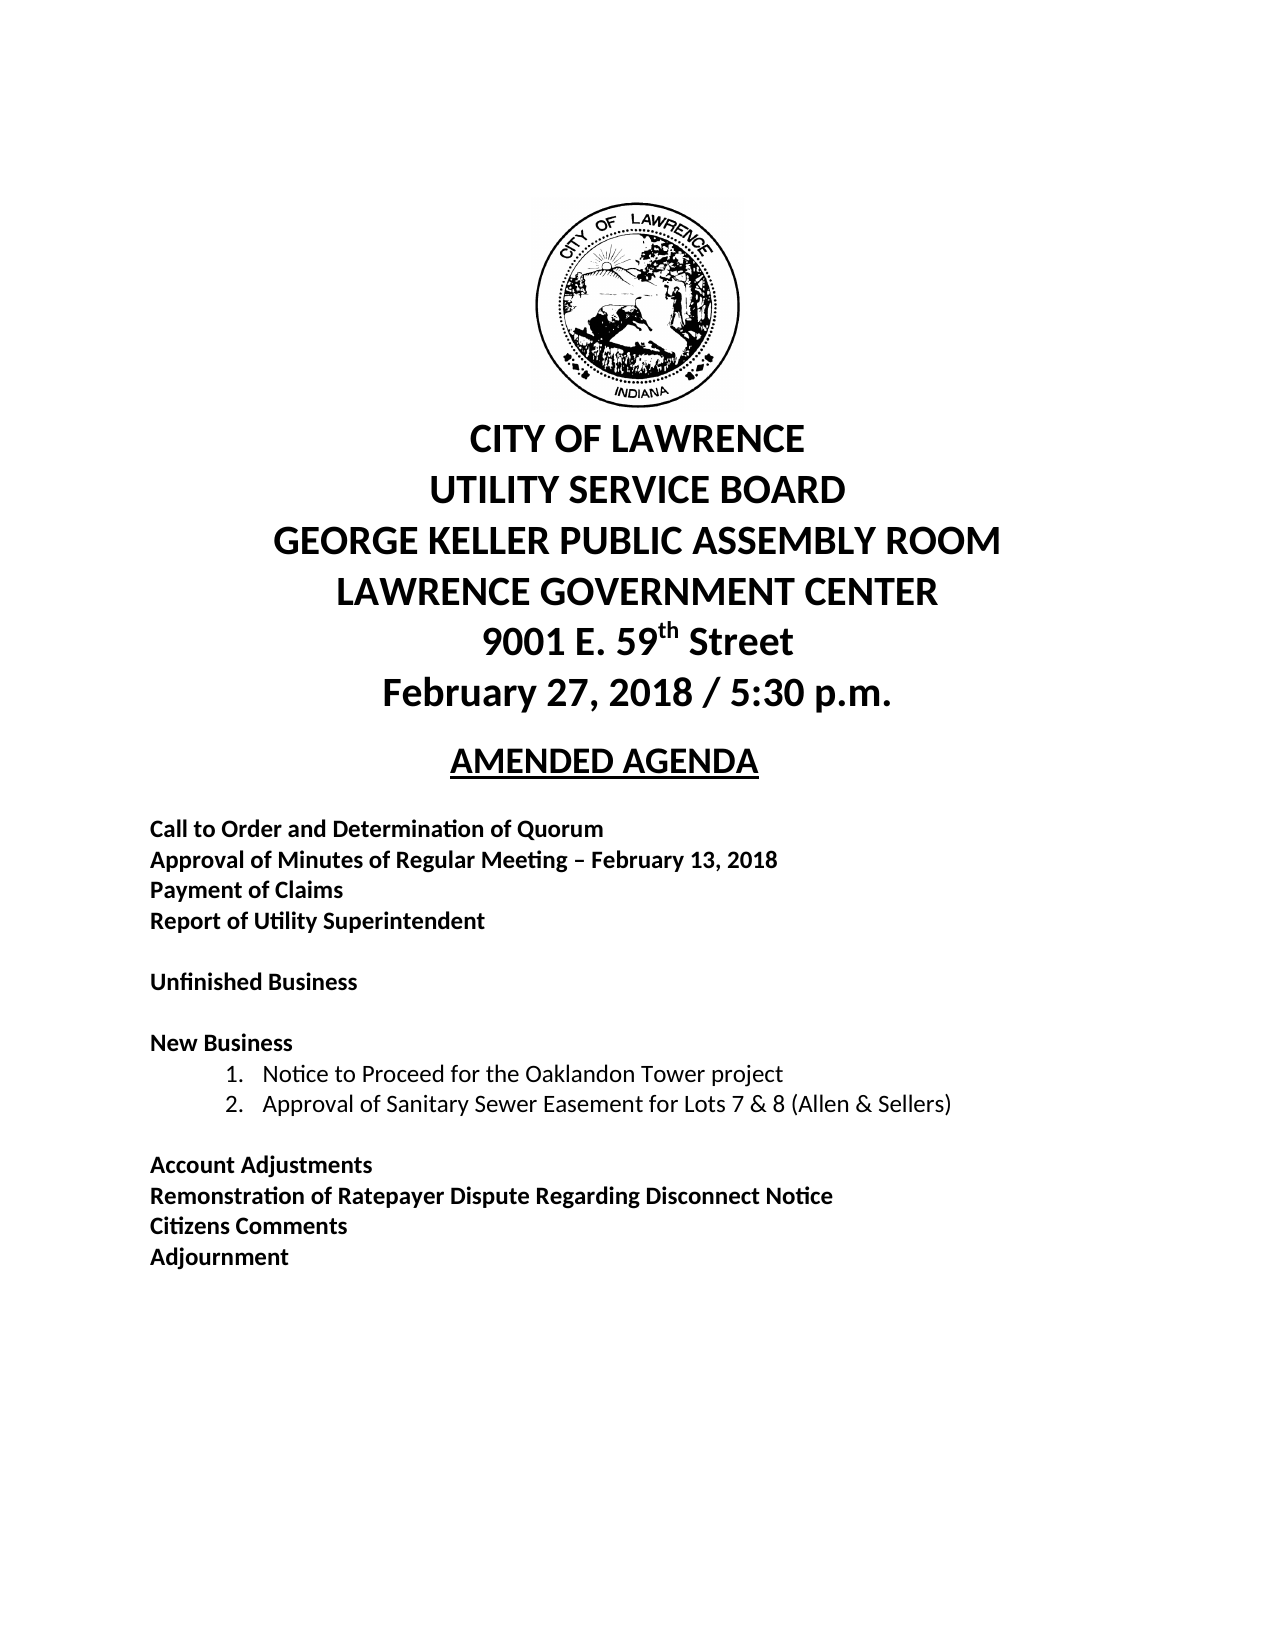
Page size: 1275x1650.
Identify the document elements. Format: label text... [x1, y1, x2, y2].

list Notice to Proceed for the Oaklandon Tower project [225, 1058, 1125, 1088]
subtitle CITY OF LAWRENCE [150, 412, 1125, 463]
list Approval of Sanitary Sewer Easement for Lots 7 & 8 (Allen & Sellers) [225, 1088, 1125, 1119]
subtitle 9001 E. 59th Street [150, 615, 1125, 666]
subtitle New Business [150, 1027, 1125, 1058]
text Adjournment [150, 1241, 1125, 1271]
text Call to Order and Determination of Quorum [150, 814, 1125, 844]
subtitle Approval of Minutes of Regular Meeting – February 13, 2018 [150, 844, 1125, 875]
text Remonstration of Ratepayer Dispute Regarding Disconnect Notice [150, 1180, 1125, 1210]
text Account Adjustments [150, 1149, 1125, 1180]
subtitle GEORGE KELLER PUBLIC ASSEMBLY ROOM [150, 514, 1125, 564]
text Unfinished Business [150, 966, 1125, 997]
text Citizens Comments [150, 1210, 1125, 1241]
subtitle LAWRENCE GOVERNMENT CENTER [150, 564, 1125, 615]
text Report of Utility Superintendent [150, 905, 1125, 936]
subtitle UTILITY SERVICE BOARD [150, 463, 1125, 514]
subtitle AMENDED AGENDA [150, 737, 1125, 783]
subtitle February 27, 2018 / 5:30 p.m. [150, 666, 1125, 717]
text Payment of Claims [150, 875, 1125, 905]
